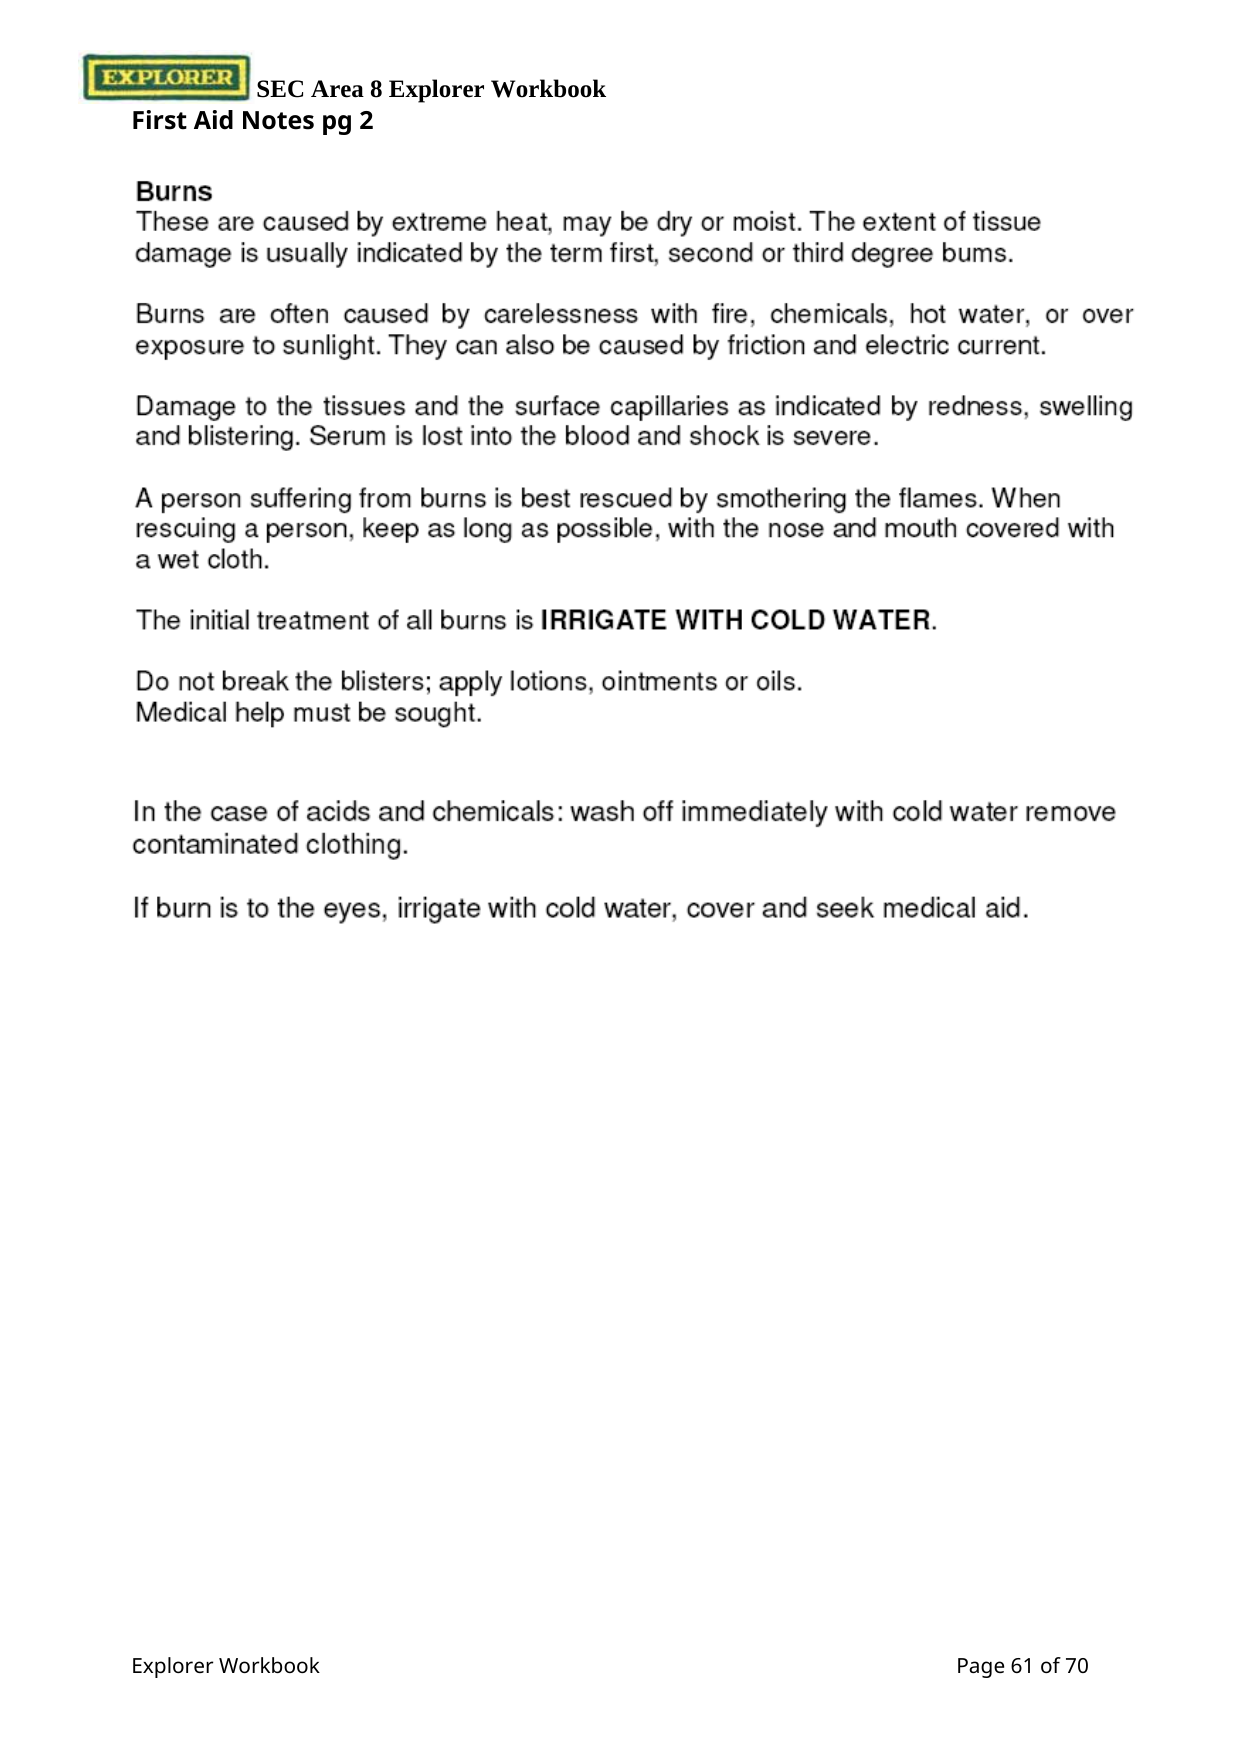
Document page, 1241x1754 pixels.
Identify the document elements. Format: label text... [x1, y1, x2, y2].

picture [78, 50, 255, 104]
text First Aid Notes pg 2 [131, 103, 1144, 137]
